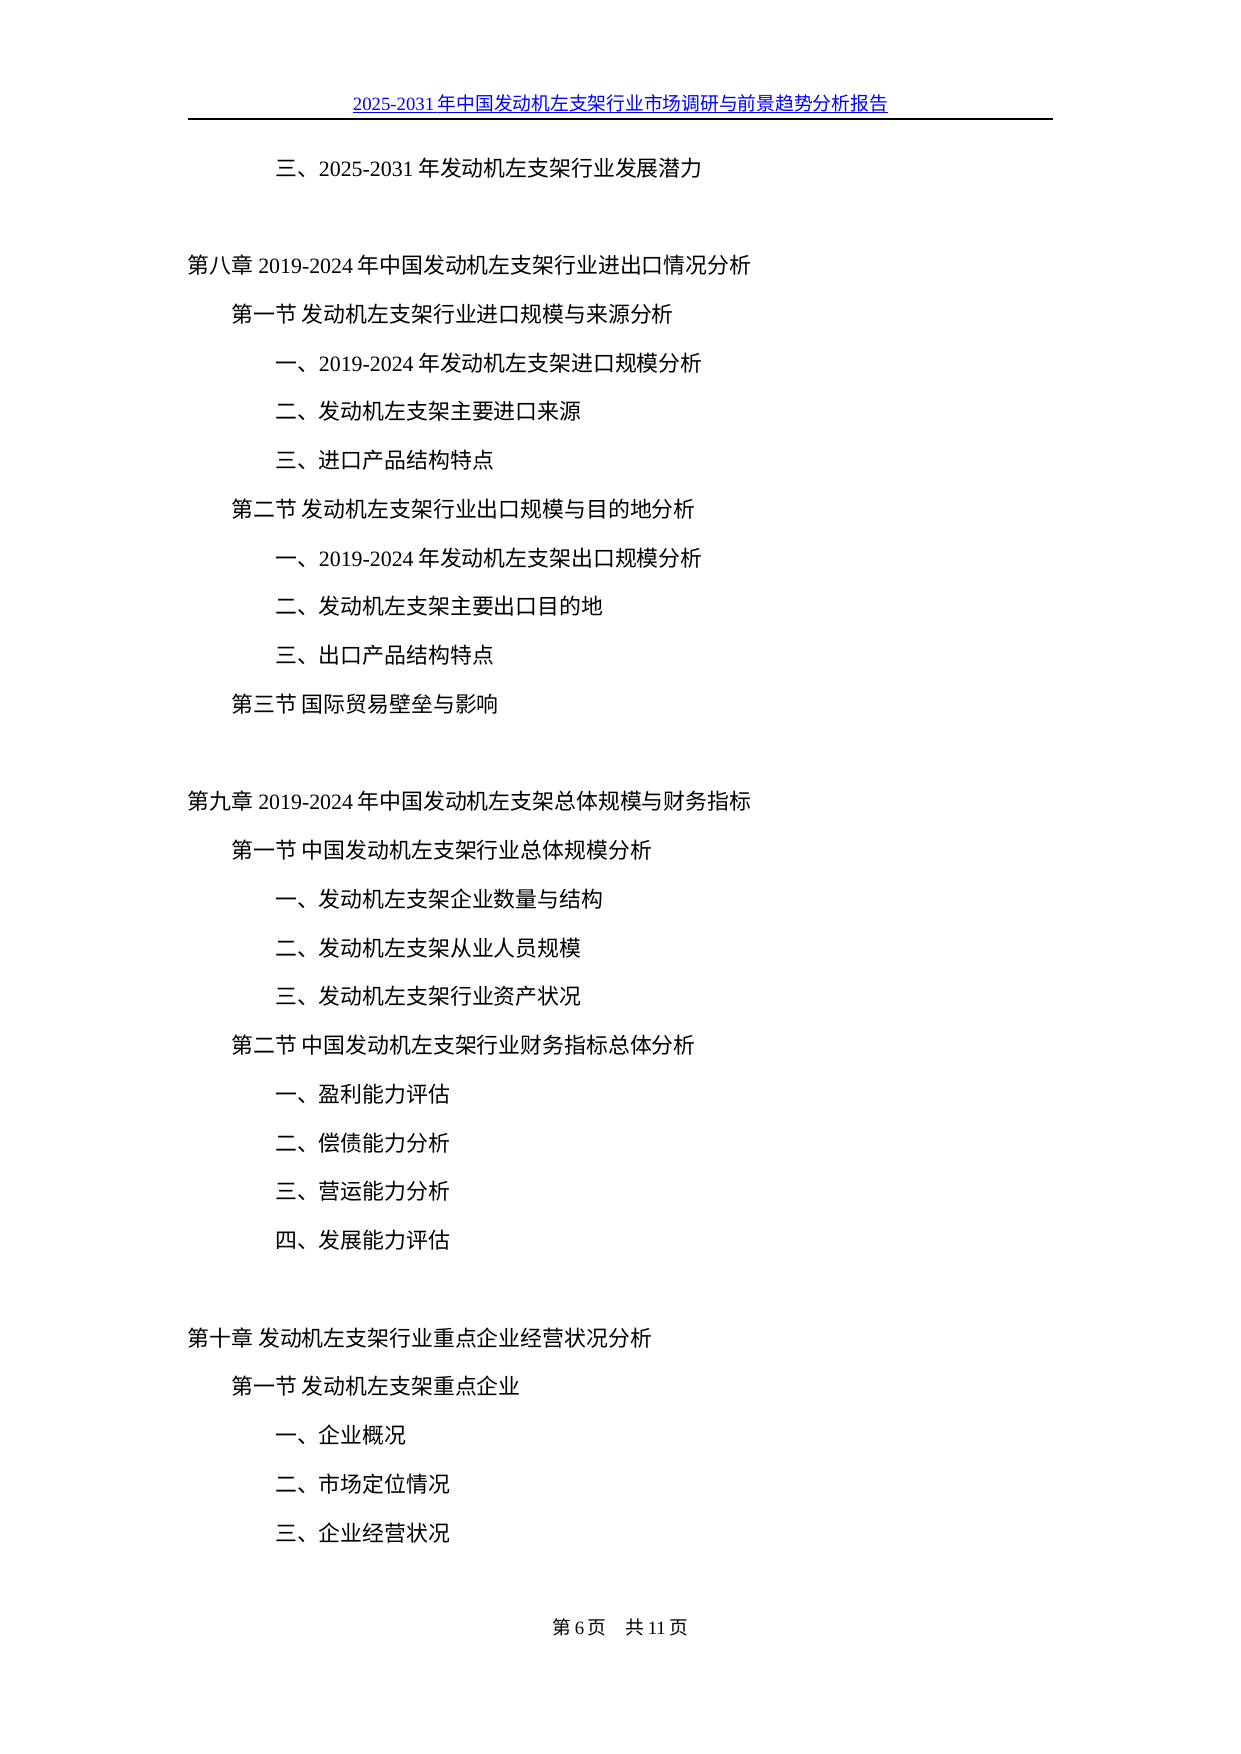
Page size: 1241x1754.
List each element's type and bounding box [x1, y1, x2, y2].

text [187, 150, 1053, 1548]
